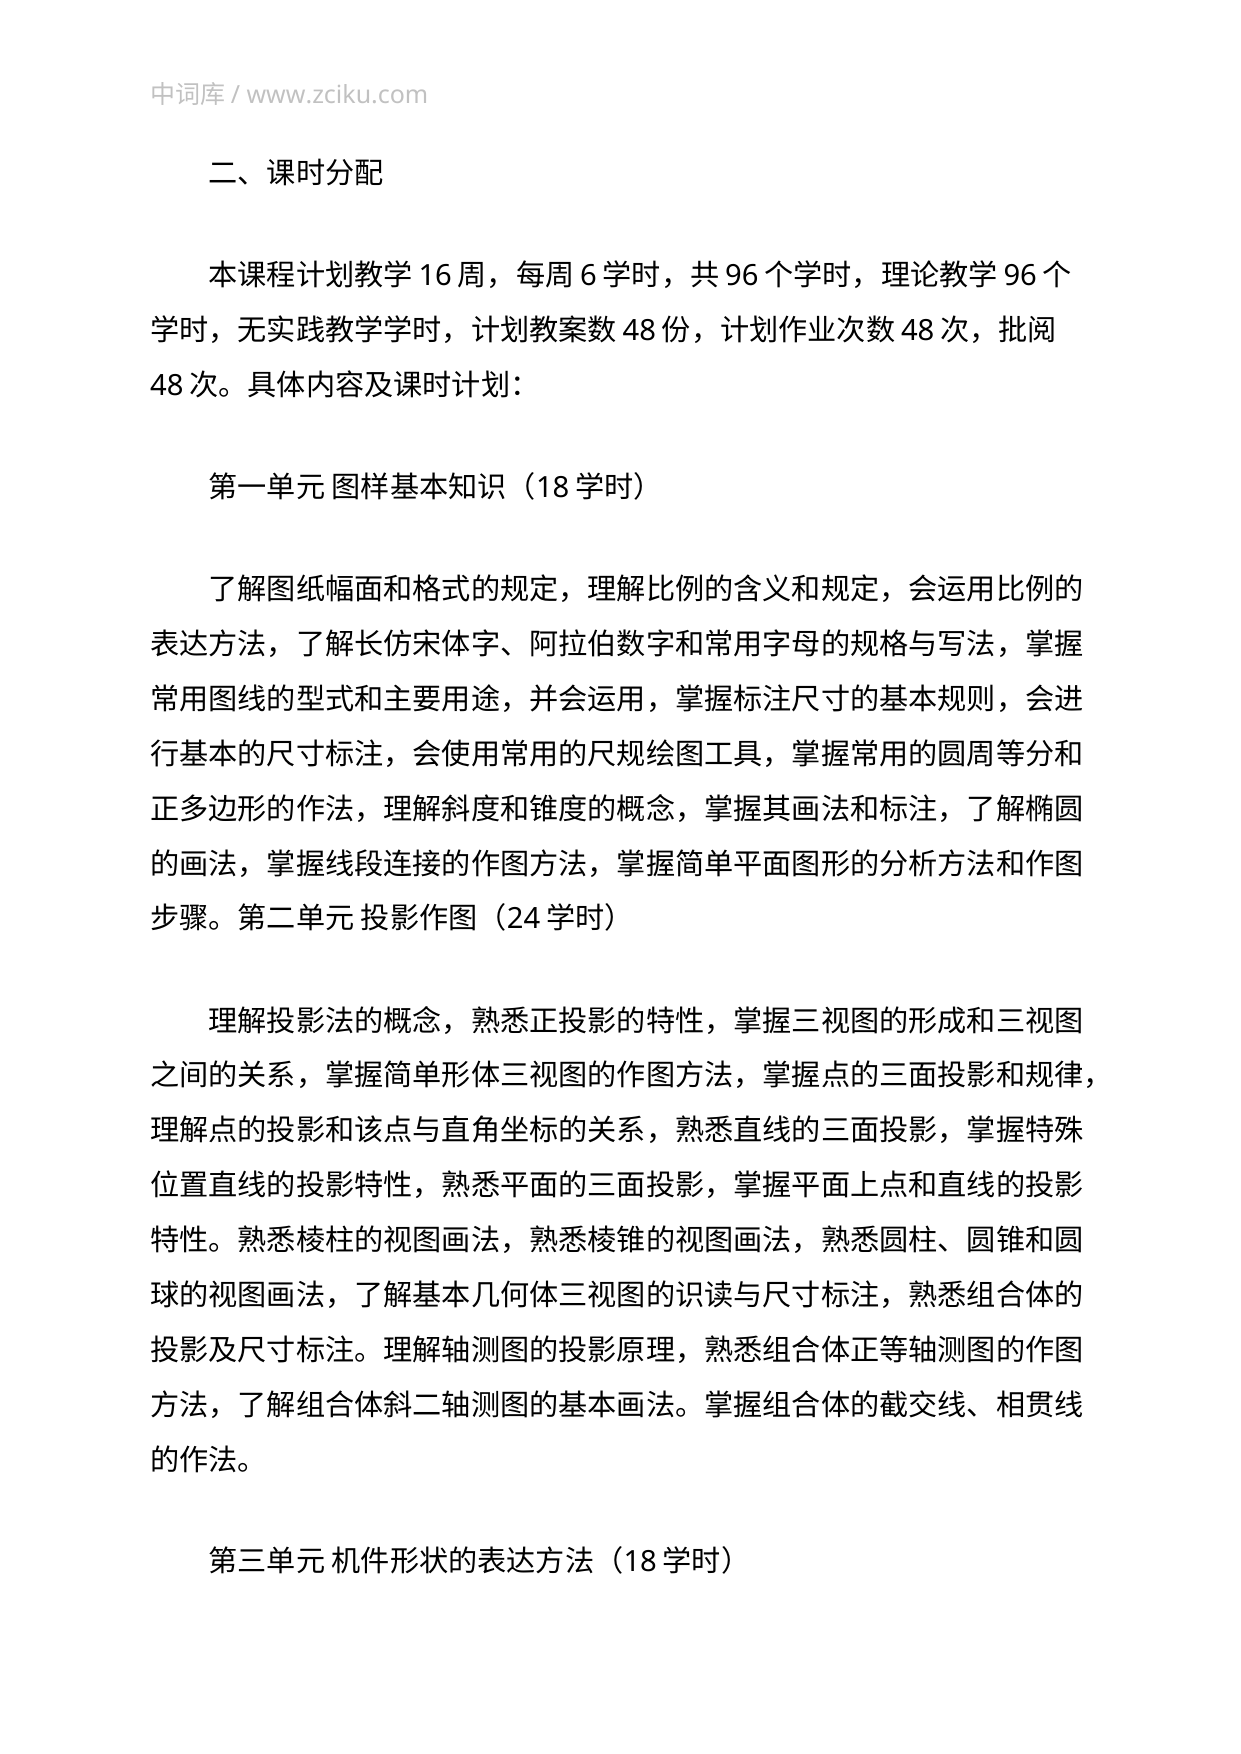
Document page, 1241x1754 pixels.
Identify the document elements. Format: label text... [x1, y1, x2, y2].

text 本课程计划教学16周，每周6学时，共96个学时，理论教学96个学时，无实践教学学时，计划教案数48份，计划作业次数48次，批阅48次。具体内容及课时计划： [150, 252, 1090, 404]
text 了解图纸幅面和格式的规定，理解比例的含义和规定，会运用比例的表达方法，了解长仿宋体字、阿拉伯数字和常用字母的规格与写法，掌握常用图线的型式和主要用途，并会运用，掌握标注尺寸的基本规则，会进行基本的尺寸标注，会使用常用的尺规绘图工具，掌握常用的圆周等分和正多边形的作法，理解斜度和锥度的概念，掌握其画法和标注，了解椭圆的画法，掌握线段连接的作图方法，掌握简单平面图形的分析方法和作图步骤。第二单元 投影作图（24学时） [150, 566, 1090, 937]
text 理解投影法的概念，熟悉正投影的特性，掌握三视图的形成和三视图之间的关系，掌握简单形体三视图的作图方法，掌握点的三面投影和规律，理解点的投影和该点与直角坐标的关系，熟悉直线的三面投影，掌握特殊位置直线的投影特性，熟悉平面的三面投影，掌握平面上点和直线的投影特性。熟悉棱柱的视图画法，熟悉棱锥的视图画法，熟悉圆柱、圆锥和圆球的视图画法，了解基本几何体三视图的识读与尺寸标注，熟悉组合体的投影及尺寸标注。理解轴测图的投影原理，熟悉组合体正等轴测图的作图方法，了解组合体斜二轴测图的基本画法。掌握组合体的截交线、相贯线的作法。 [150, 997, 1090, 1478]
text 第一单元 图样基本知识（18学时） [150, 464, 1090, 506]
text 二、课时分配 [150, 150, 1090, 192]
text 第三单元 机件形状的表达方法（18学时） [150, 1538, 1090, 1580]
